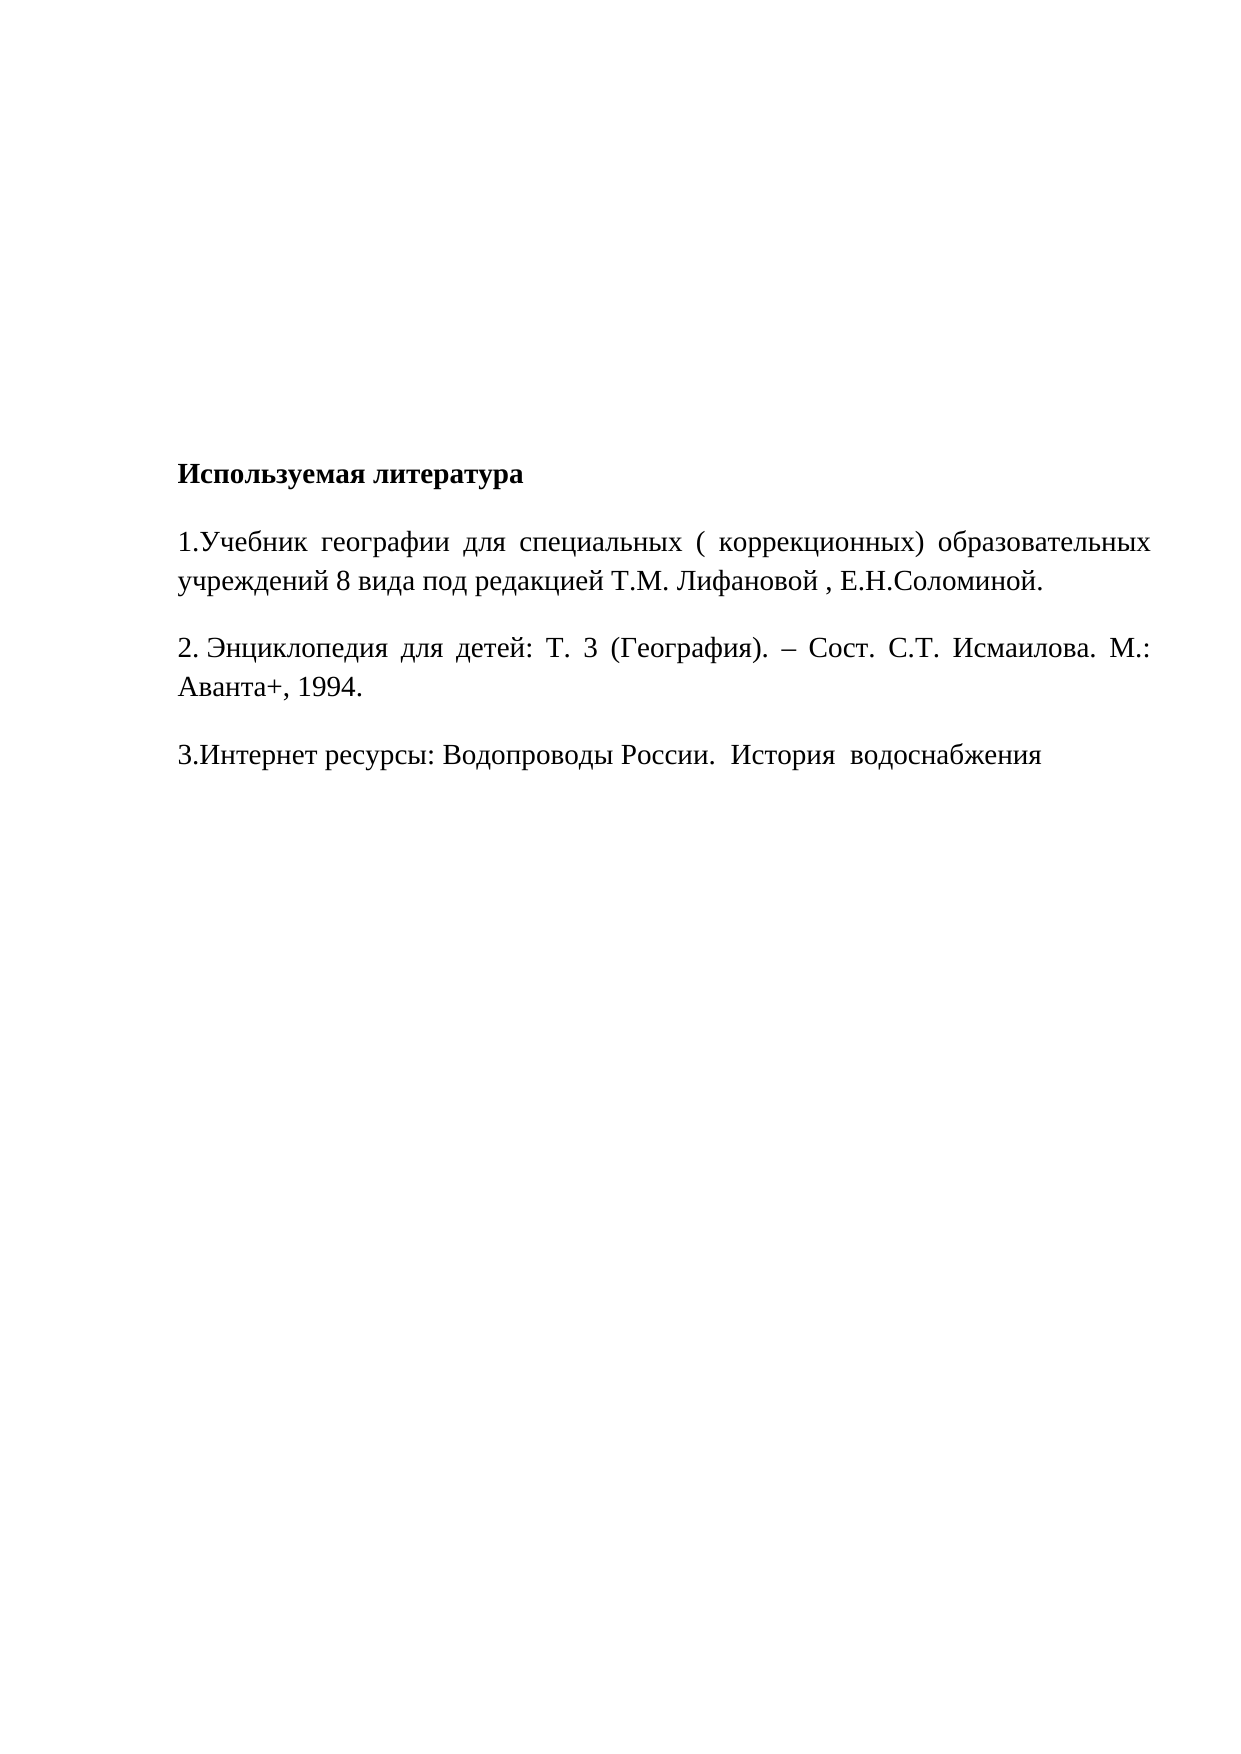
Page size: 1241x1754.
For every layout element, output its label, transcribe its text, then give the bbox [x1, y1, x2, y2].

text 2. Энциклопедия для детей: Т. 3 (География). – Сост. С.Т. Исмаилова. М.: Аванта+, 1994. [177, 631, 1152, 703]
text 3.Интернет ресурсы: Водопроводы России. История водоснабжения [177, 737, 1152, 770]
text Используемая литература [177, 457, 1152, 490]
text 1.Учебник географии для специальных ( коррекционных) образовательных учреждений 8 вида под редакцией Т.М. Лифановой , Е.Н.Соломиной. [177, 524, 1152, 596]
